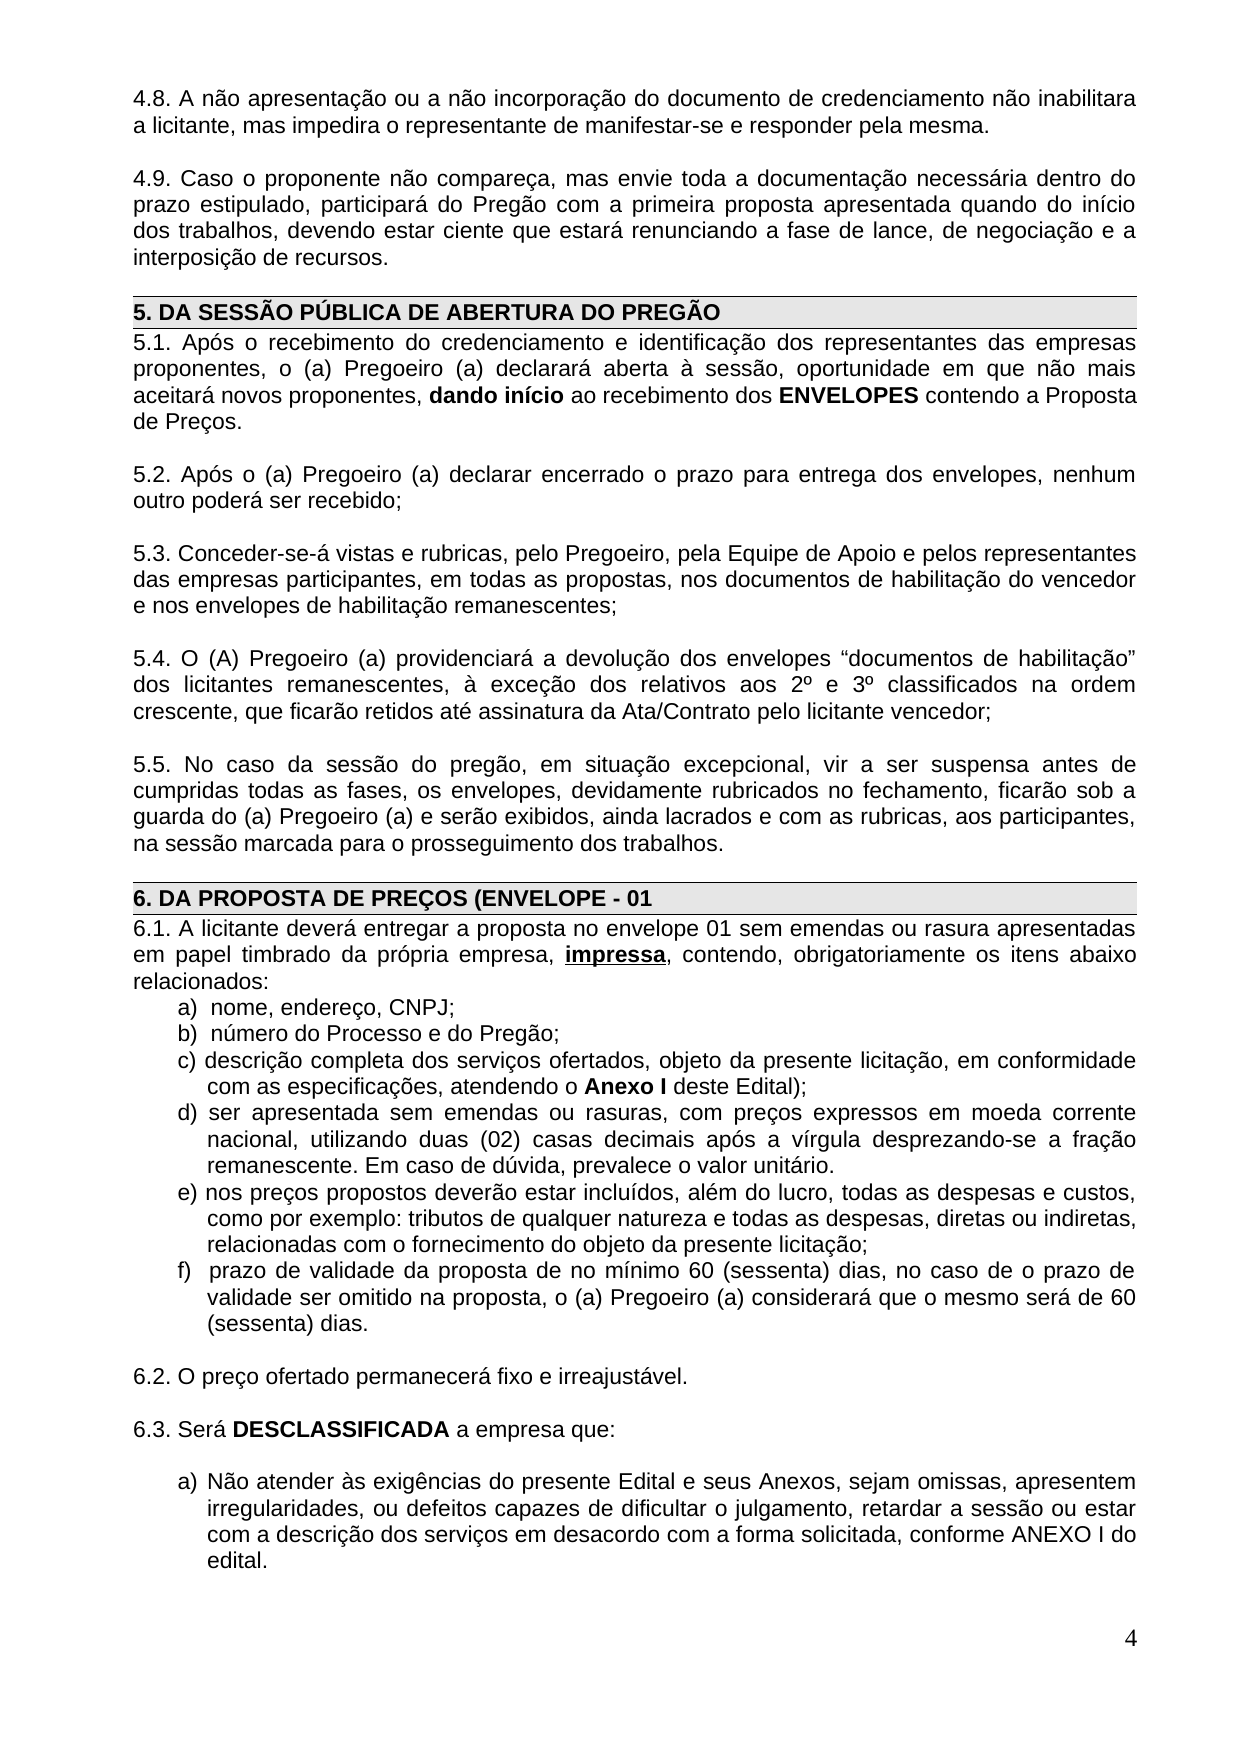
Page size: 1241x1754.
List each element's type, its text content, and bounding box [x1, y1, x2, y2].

text e) nos preços propostos deverão estar incluídos, além do lucro, todas as despesas e custos, como por exemplo: tributos de qualquer natureza e todas as despesas, diretas ou indiretas, relacionadas com o fornecimento do objeto da presente licitação; [177, 1178, 1137, 1257]
text a) nome, endereço, CNPJ; [162, 994, 1137, 1020]
text 6.1. A licitante deverá entregar a proposta no envelope 01 sem emendas ou rasura apresentadas em papel timbrado da própria empresa, impressa, contendo, obrigatoriamente os itens abaixo relacionados: [133, 915, 1137, 994]
text d) ser apresentada sem emendas ou rasuras, com preços expressos em moeda corrente nacional, utilizando duas (02) casas decimais após a vírgula desprezando-se a fração remanescente. Em caso de dúvida, prevalece o valor unitário. [177, 1099, 1137, 1178]
text 6. DA PROPOSTA DE PREÇOS (ENVELOPE - 01 [133, 883, 1137, 914]
text 5.3. Conceder-se-á vistas e rubricas, pelo Pregoeiro, pela Equipe de Apoio e pelos representantes das empresas participantes, em todas as propostas, nos documentos de habilitação do vencedor e nos envelopes de habilitação remanescentes; [133, 540, 1137, 619]
text 6.3. Será DESCLASSIFICADA a empresa que: [133, 1416, 1137, 1442]
text 6.2. O preço ofertado permanecerá fixo e irreajustável. [133, 1363, 1137, 1389]
text f) prazo de validade da proposta de no mínimo 60 (sessenta) dias, no caso de o prazo de validade ser omitido na proposta, o (a) Pregoeiro (a) considerará que o mesmo será de 60 (sessenta) dias. [177, 1257, 1137, 1337]
list Não atender às exigências do presente Edital e seus Anexos, sejam omissas, apresentem irregularidades, ou defeitos capazes de dificultar o julgamento, retardar a sessão ou estar com a descrição dos serviços em desacordo com a forma solicitada, conforme ANEXO I do edital. [177, 1468, 1137, 1574]
text 5.2. Após o (a) Pregoeiro (a) declarar encerrado o prazo para entrega dos envelopes, nenhum outro poderá ser recebido; [133, 461, 1137, 513]
text 4.9. Caso o proponente não compareça, mas envie toda a documentação necessária dentro do prazo estipulado, participará do Pregão com a primeira proposta apresentada quando do início dos trabalhos, devendo estar ciente que estará renunciando a fase de lance, de negociação e a interposição de recursos. [133, 164, 1137, 270]
text 5.5. No caso da sessão do pregão, em situação excepcional, vir a ser suspensa antes de cumpridas todas as fases, os envelopes, devidamente rubricados no fechamento, ficarão sob a guarda do (a) Pregoeiro (a) e serão exibidos, ainda lacrados e com as rubricas, aos participantes, na sessão marcada para o prosseguimento dos trabalhos. [133, 751, 1137, 856]
text 5.4. O (A) Pregoeiro (a) providenciará a devolução dos envelopes “documentos de habilitação” dos licitantes remanescentes, à exceção dos relativos aos 2º e 3º classificados na ordem crescente, que ficarão retidos até assinatura da Ata/Contrato pelo licitante vencedor; [133, 645, 1137, 724]
text 4.8. A não apresentação ou a não incorporação do documento de credenciamento não inabilitara a licitante, mas impedira o representante de manifestar-se e responder pela mesma. [133, 85, 1137, 138]
text c) descrição completa dos serviços ofertados, objeto da presente licitação, em conformidade com as especificações, atendendo o Anexo I deste Edital); [177, 1047, 1137, 1099]
text 5.1. Após o recebimento do credenciamento e identificação dos representantes das empresas proponentes, o (a) Pregoeiro (a) declarará aberta à sessão, oportunidade em que não mais aceitará novos proponentes, dando início ao recebimento dos ENVELOPES contendo a Proposta de Preços. [133, 329, 1137, 434]
text 5. DA SESSÃO PÚBLICA DE ABERTURA DO PREGÃO [133, 297, 1137, 328]
text b) número do Processo e do Pregão; [162, 1020, 1137, 1047]
